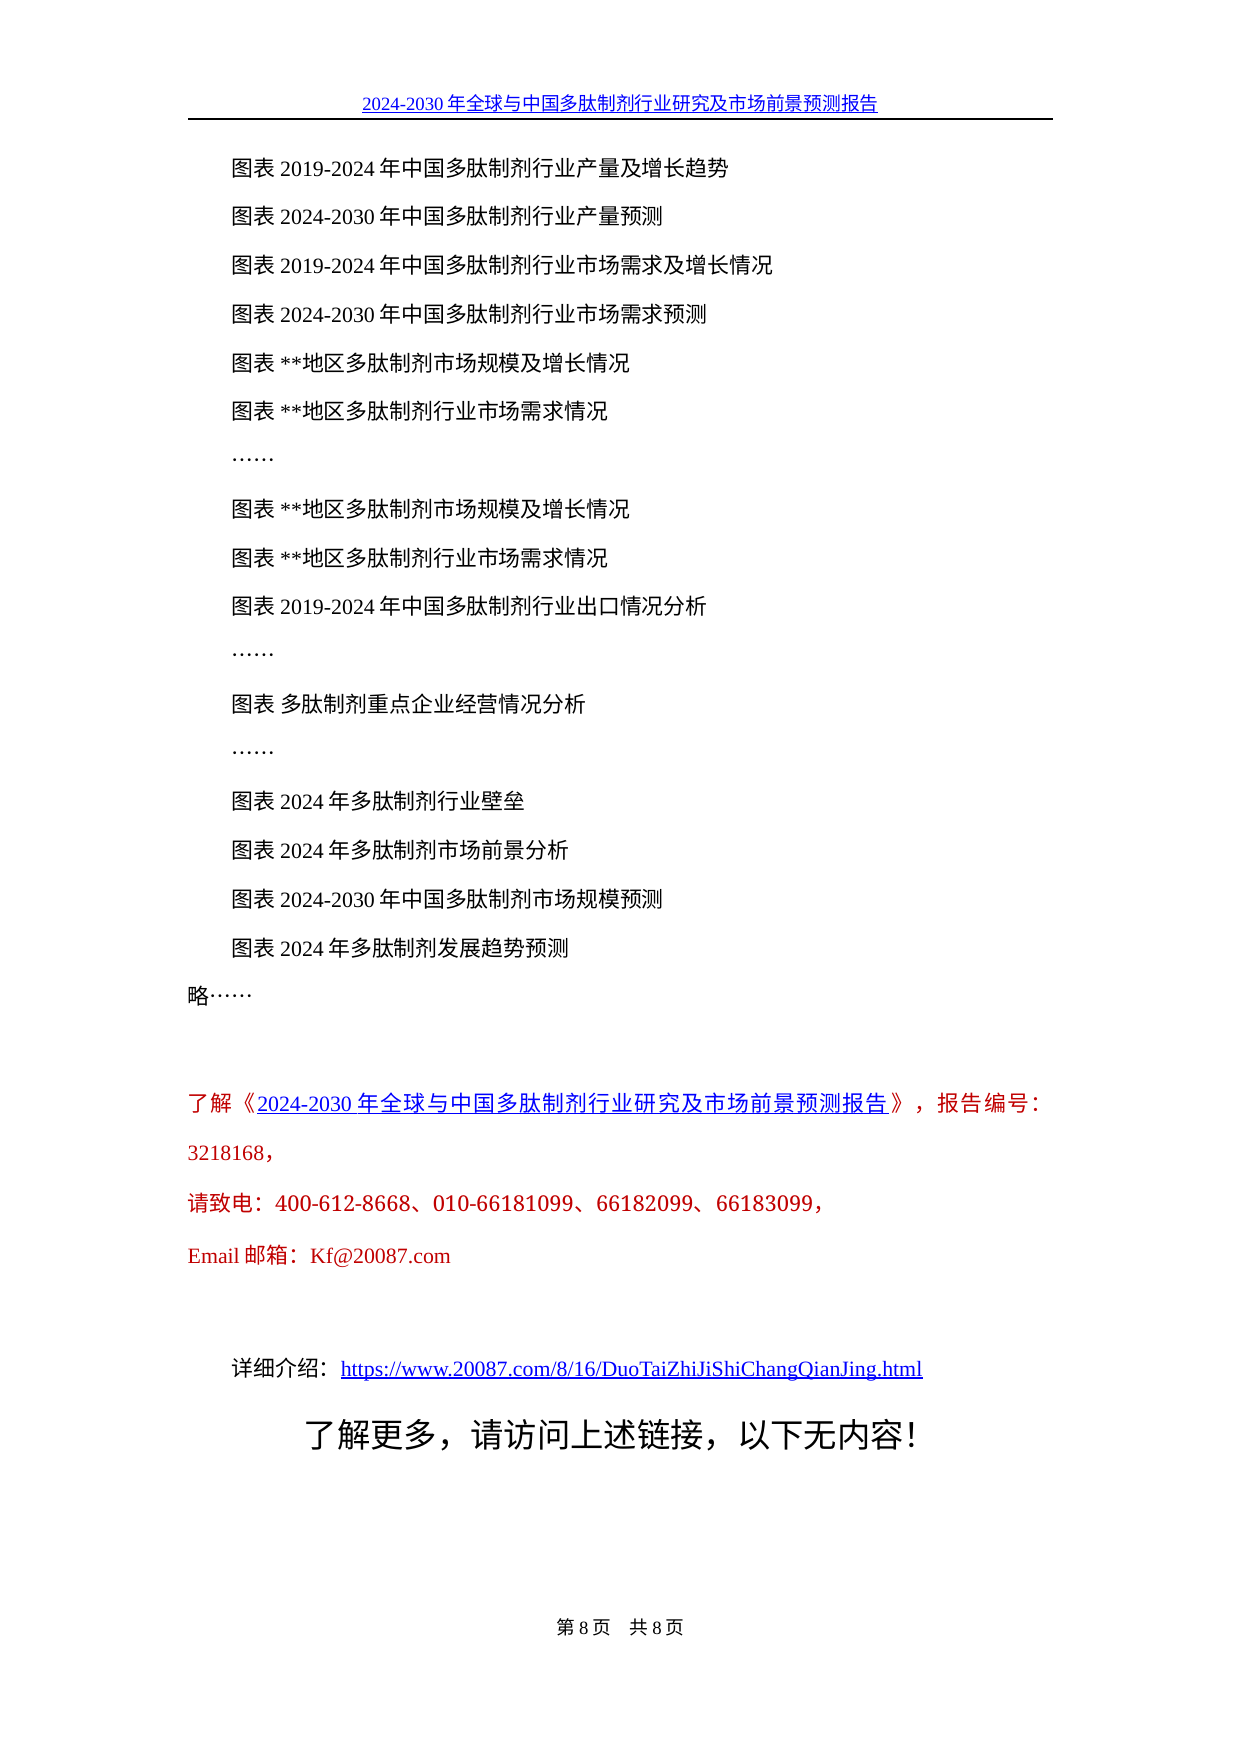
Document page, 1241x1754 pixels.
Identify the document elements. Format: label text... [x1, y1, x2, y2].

text 了解《2024-2030年全球与中国多肽制剂行业研究及市场前景预测报告》，报告编号：3218168， [187, 1085, 1053, 1167]
text 详细介绍：https://www.20087.com/8/16/DuoTaiZhiJiShiChangQianJing.html [187, 1350, 1053, 1383]
text 请致电：400-612-8668、010-66181099、66182099、66183099， [187, 1186, 1053, 1218]
text Email邮箱：Kf@20087.com [187, 1237, 1053, 1270]
title 了解更多，请访问上述链接，以下无内容！ [187, 1400, 1053, 1465]
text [187, 150, 1053, 1011]
